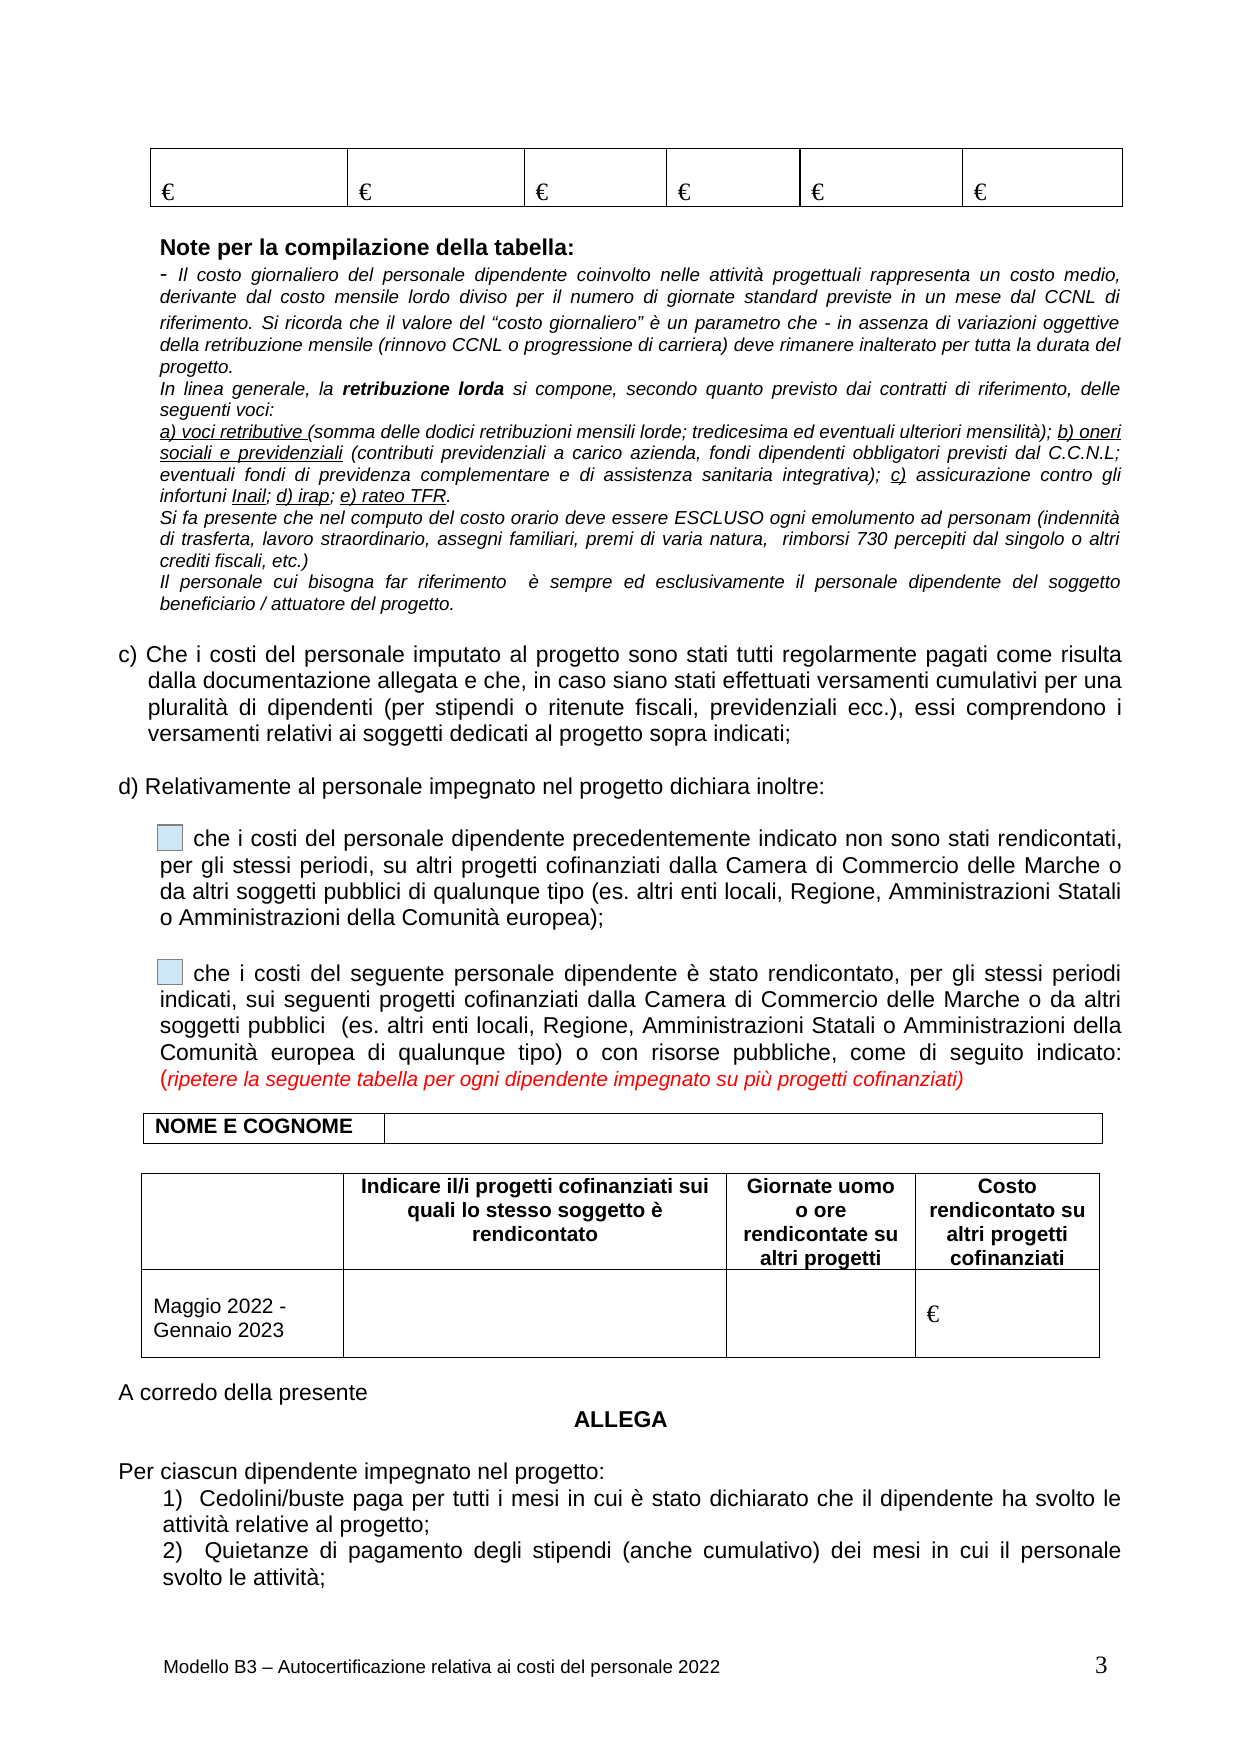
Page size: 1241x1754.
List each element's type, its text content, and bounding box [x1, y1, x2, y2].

text Il personale cui bisogna far riferimento è sempre ed esclusivamente il personale dipendente del soggetto beneficiario / attuatore del progetto. [159, 571, 1123, 614]
table_cell € [667, 149, 799, 206]
text 2) Quietanze di pagamento degli stipendi (anche cumulativo) dei mesi in cui il personale svolto le attività; [162, 1537, 1123, 1590]
text che i costi del seguente personale dipendente è stato rendicontato, per gli stessi periodi indicati, sui seguenti progetti cofinanziati dalla Camera di Commercio delle Marche o da altri soggetti pubblici (es. altri enti locali, Regione, Amministrazioni Statali o Amministrazioni della Comunità europea di qualunque tipo) o con risorse pubbliche, come di seguito indicato: (ripetere la seguente tabella per ogni dipendente impegnato su più progetti cofinanziati) [159, 959, 1123, 1091]
table_header Indicare il/i progetti cofinanziati sui quali lo stesso soggetto è rendicontato [344, 1174, 726, 1269]
table_cell [727, 1270, 915, 1357]
table_header [385, 1114, 1102, 1143]
text a) voci retributive (somma delle dodici retribuzioni mensili lorde; tredicesima ed eventuali ulteriori mensilità); b) oneri sociali e previdenziali (contributi previdenziali a carico azienda, fondi dipendenti obbligatori previsti dal C.C.N.L; eventuali fondi di previdenza complementare e di assistenza sanitaria integrativa); c) assicurazione contro gli infortuni Inail; d) irap; e) rateo TFR. [159, 420, 1123, 507]
text Note per la compilazione della tabella: [159, 233, 1123, 260]
text - Il costo giornaliero del personale dipendente coinvolto nelle attività progettuali rappresenta un costo medio, derivante dal costo mensile lordo diviso per il numero di giornate standard previste in un mese dal CCNL di riferimento. Si ricorda che il valore del “costo giornaliero” è un parametro che - in assenza di variazioni oggettive della retribuzione mensile (rinnovo CCNL o progressione di carriera) deve rimanere inalterato per tutta la durata del progetto. [159, 260, 1123, 377]
table_cell € [801, 149, 962, 206]
text A corredo della presente [118, 1379, 1123, 1406]
text Si fa presente che nel computo del costo orario deve essere ESCLUSO ogni emolumento ad personam (indennità di trasferta, lavoro straordinario, assegni familiari, premi di varia natura, rimborsi 730 percepiti dal singolo o altri crediti fiscali, etc.) [159, 507, 1123, 571]
text che i costi del personale dipendente precedentemente indicato non sono stati rendicontati, per gli stessi periodi, su altri progetti cofinanziati dalla Camera di Commercio delle Marche o da altri soggetti pubblici di qualunque tipo (es. altri enti locali, Regione, Amministrazioni Statali o Amministrazioni della Comunità europea); [159, 825, 1123, 931]
text Per ciascun dipendente impegnato nel progetto: [118, 1458, 1123, 1484]
text c) Che i costi del personale imputato al progetto sono stati tutti regolarmente pagati come risulta dalla documentazione allegata e che, in caso siano stati effettuati versamenti cumulativi per una pluralità di dipendenti (per stipendi o ritenute fiscali, previdenziali ecc.), essi comprendono i versamenti relativi ai soggetti dedicati al progetto sopra indicati; [118, 641, 1123, 746]
table_cell € [525, 149, 666, 206]
text ALLEGA [118, 1406, 1123, 1432]
table_header NOME E COGNOME [144, 1114, 384, 1143]
table_header Costo rendicontato su altri progetti cofinanziati [916, 1174, 1099, 1269]
table_cell Maggio 2022 - Gennaio 2023 [142, 1270, 343, 1357]
table_header [142, 1174, 343, 1269]
table_cell € [963, 149, 1122, 206]
table_cell € [151, 149, 347, 206]
table_cell € [916, 1270, 1099, 1357]
table_cell [344, 1270, 726, 1357]
text In linea generale, la retribuzione lorda si compone, secondo quanto previsto dai contratti di riferimento, delle seguenti voci: [159, 377, 1123, 420]
text 1) Cedolini/buste paga per tutti i mesi in cui è stato dichiarato che il dipendente ha svolto le attività relative al progetto; [162, 1484, 1123, 1537]
table_header Giornate uomo o ore rendicontate su altri progetti [727, 1174, 915, 1269]
table_cell € [348, 149, 524, 206]
text d) Relativamente al personale impegnato nel progetto dichiara inoltre: [118, 773, 1123, 799]
